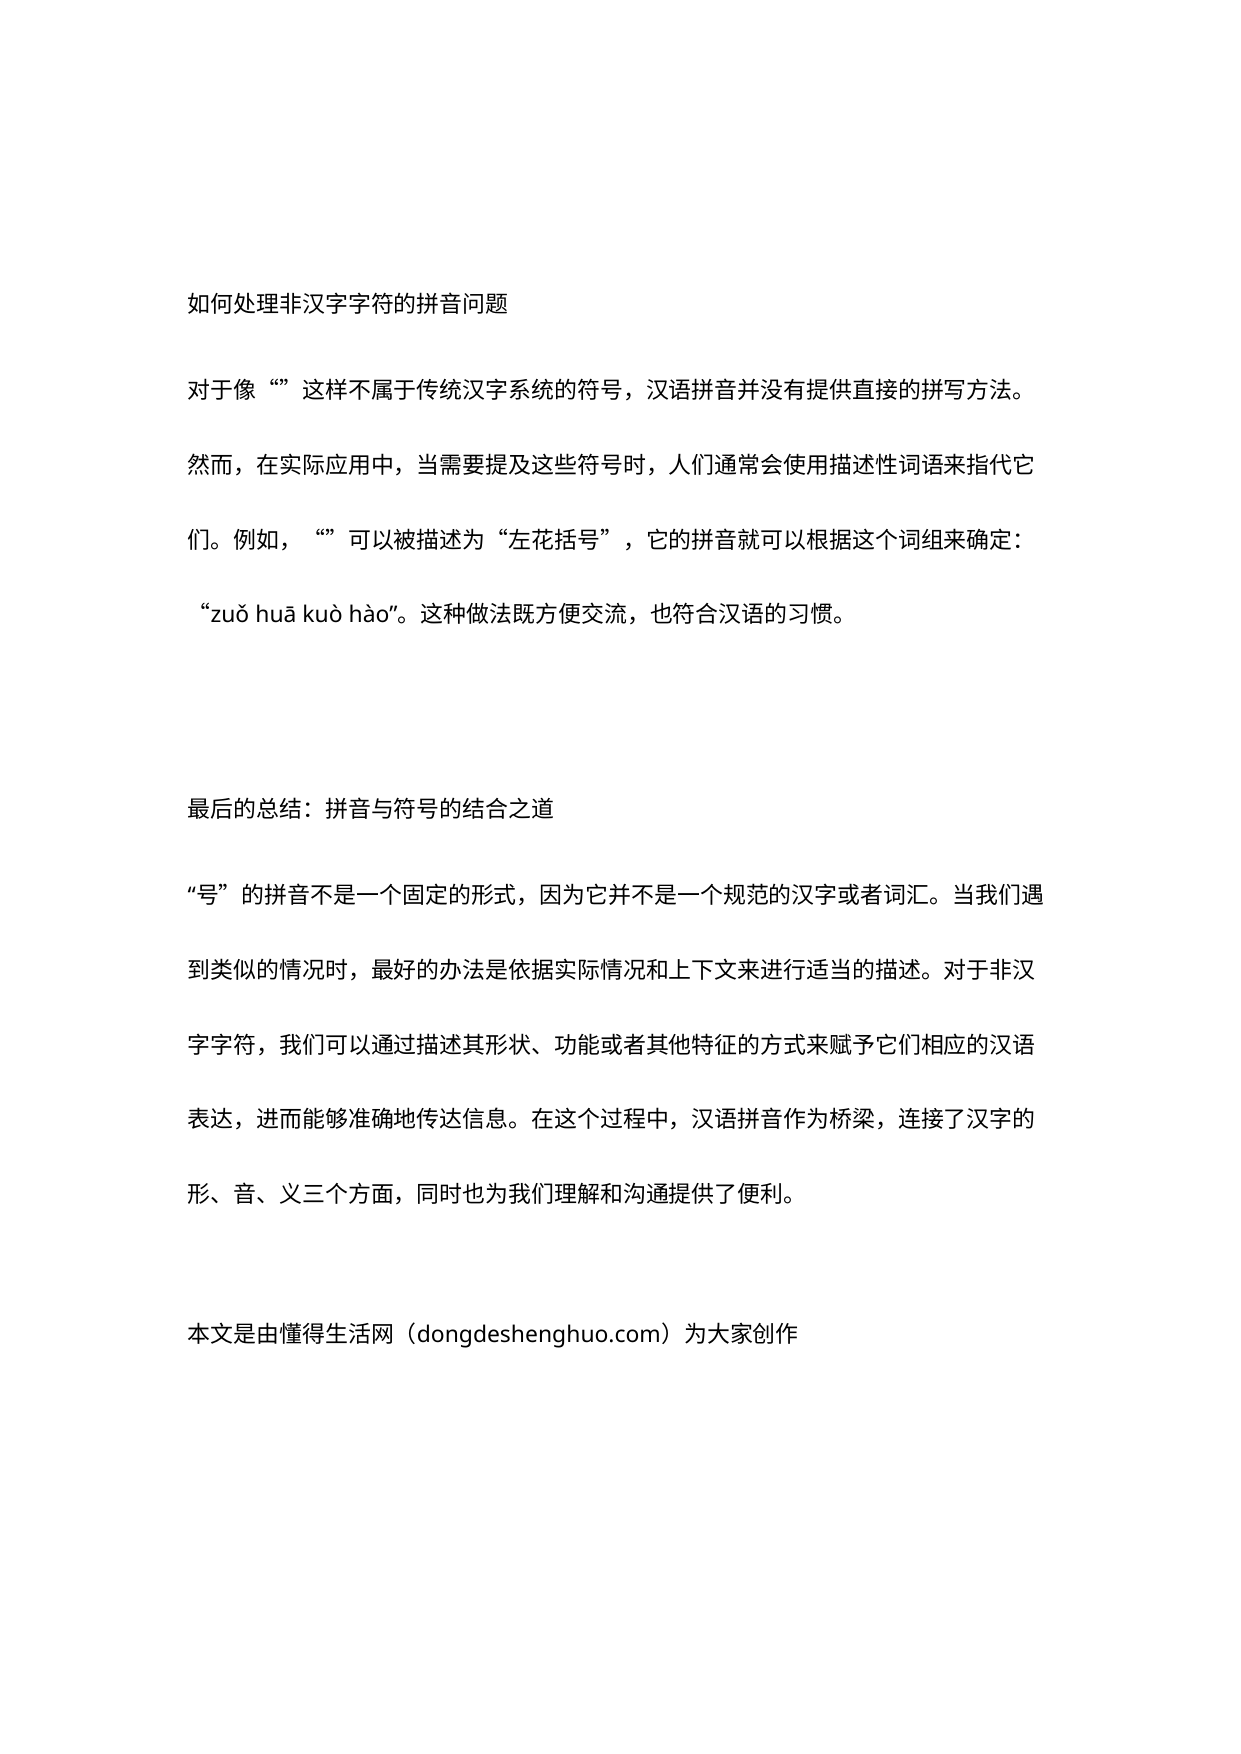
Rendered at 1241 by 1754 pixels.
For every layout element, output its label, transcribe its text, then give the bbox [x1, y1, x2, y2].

text “号”的拼音不是一个固定的形式，因为它并不是一个规范的汉字或者词汇。当我们遇到类似的情况时，最好的办法是依据实际情况和上下文来进行适当的描述。对于非汉字字符，我们可以通过描述其形状、功能或者其他特征的方式来赋予它们相应的汉语表达，进而能够准确地传达信息。在这个过程中，汉语拼音作为桥梁，连接了汉字的形、音、义三个方面，同时也为我们理解和沟通提供了便利。 [187, 861, 1053, 1225]
text 如何处理非汉字字符的拼音问题 [187, 270, 1053, 335]
text 本文是由懂得生活网（dongdeshenghuo.com）为大家创作 [187, 1300, 1053, 1365]
text 对于像“”这样不属于传统汉字系统的符号，汉语拼音并没有提供直接的拼写方法。然而，在实际应用中，当需要提及这些符号时，人们通常会使用描述性词语来指代它们。例如，“”可以被描述为“左花括号”，它的拼音就可以根据这个词组来确定：“zuǒ huā kuò hào”。这种做法既方便交流，也符合汉语的习惯。 [187, 356, 1053, 645]
text 最后的总结：拼音与符号的结合之道 [187, 775, 1053, 840]
